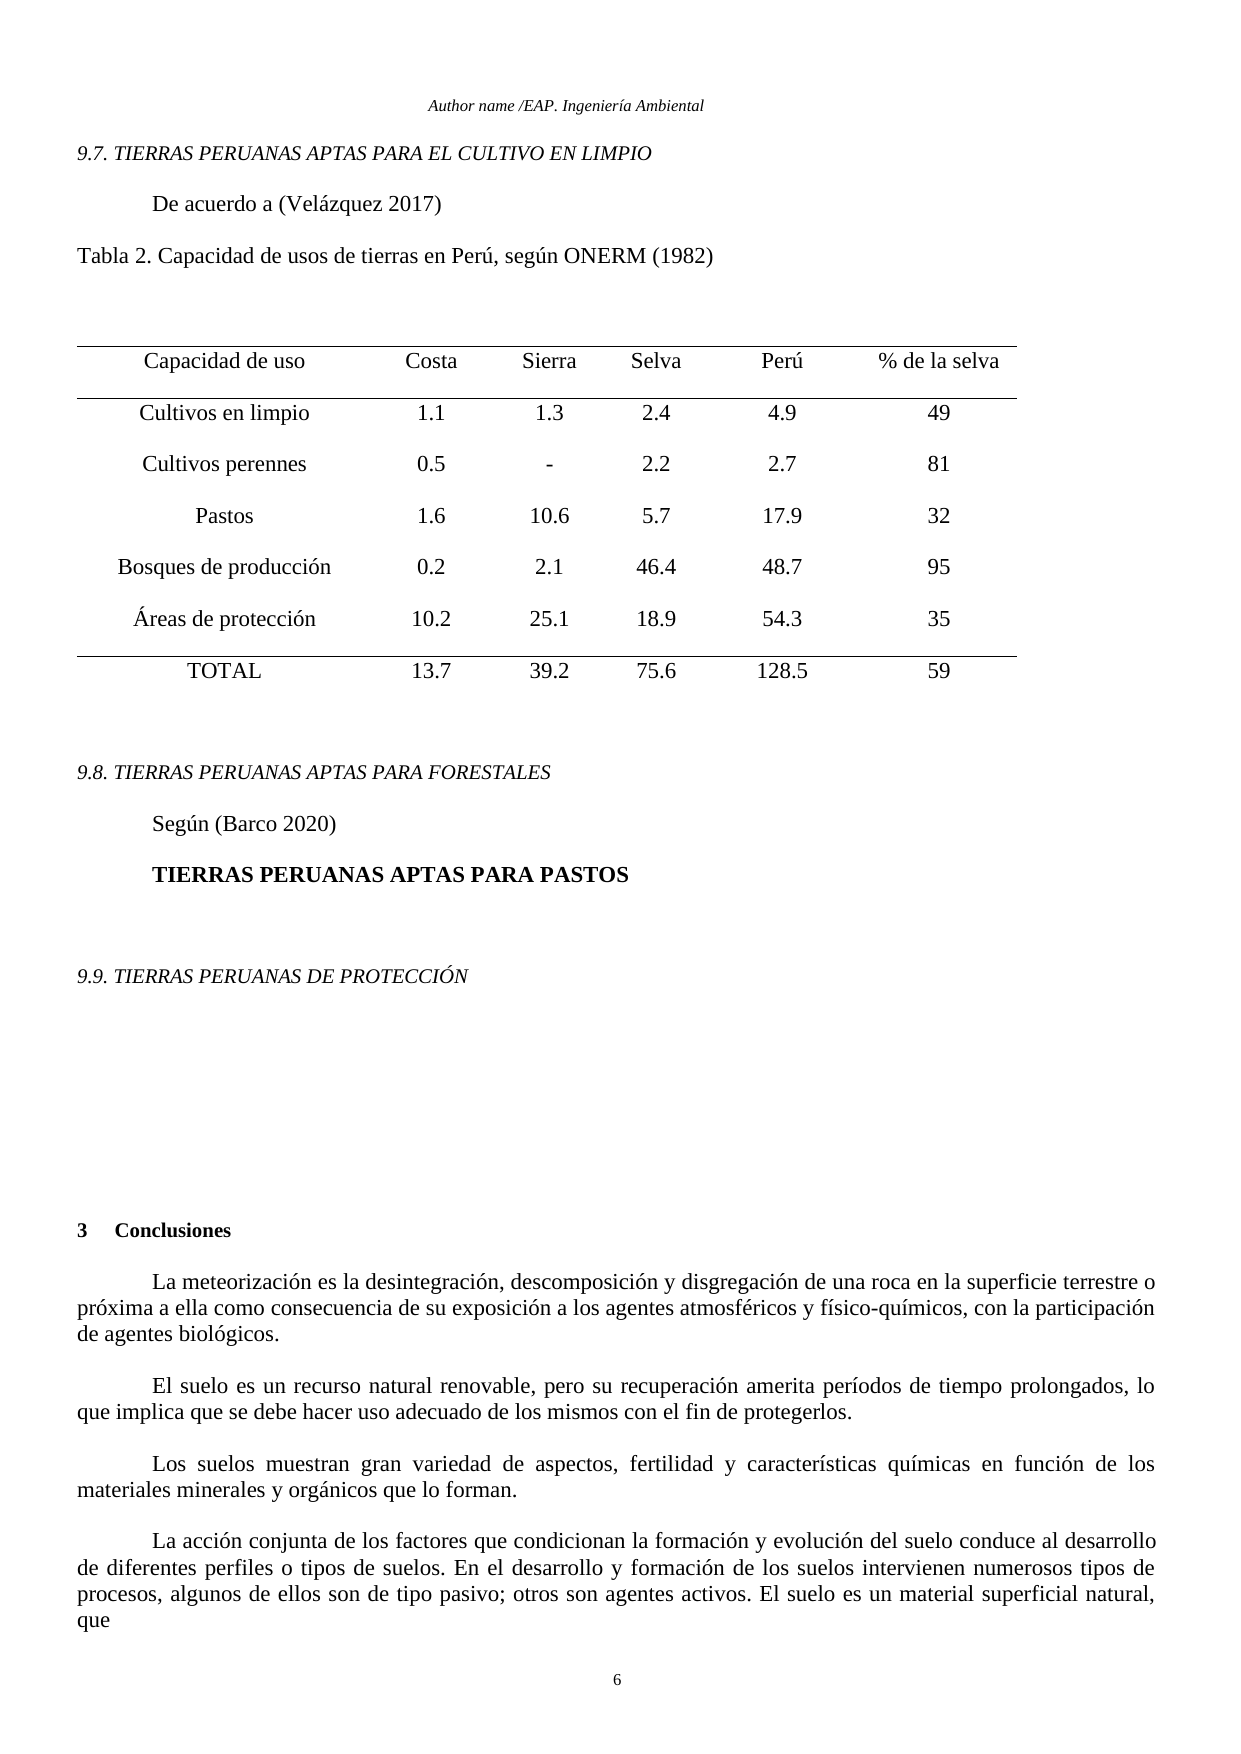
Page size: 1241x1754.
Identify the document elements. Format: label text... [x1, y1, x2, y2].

table_cell 49 [860, 399, 1017, 451]
table_header Sierra [490, 347, 608, 398]
table_cell 1.3 [490, 399, 608, 451]
table_header Perú [704, 347, 860, 398]
list Conclusiones [77, 1218, 1157, 1243]
text El suelo es un recurso natural renovable, pero su recuperación amerita períodos de tiempo prolongados, lo que implica que se debe hacer uso adecuado de los mismos con el fin de protegerlos. [77, 1372, 1157, 1424]
text Según (Barco 2020) [77, 810, 1157, 836]
table_cell 2.7 [704, 451, 860, 502]
table_header Costa [372, 347, 490, 398]
table_cell 18.9 [608, 605, 704, 656]
table_cell 10.2 [372, 605, 490, 656]
table_cell 25.1 [490, 605, 608, 656]
table_cell 95 [860, 553, 1017, 604]
table_cell 54.3 [704, 605, 860, 656]
table_cell 2.2 [608, 451, 704, 502]
table_cell 1.6 [372, 502, 490, 553]
table_cell - [490, 451, 608, 502]
table_cell 32 [860, 502, 1017, 553]
text TIERRAS PERUANAS APTAS PARA FORESTALES [77, 760, 1157, 785]
table_cell Bosques de producción [77, 553, 372, 604]
text La meteorización es la desintegración, descomposición y disgregación de una roca en la superficie terrestre o próxima a ella como consecuencia de su exposición a los agentes atmosféricos y físico-químicos, con la participación de agentes biológicos. [77, 1268, 1157, 1347]
table_cell Áreas de protección [77, 605, 372, 656]
table_cell Cultivos en limpio [77, 399, 372, 451]
table_cell 48.7 [704, 553, 860, 604]
table_cell 10.6 [490, 502, 608, 553]
text TIERRAS PERUANAS DE PROTECCIÓN [77, 964, 1157, 989]
table_cell 5.7 [608, 502, 704, 553]
text De acuerdo a (Velázquez 2017) [77, 190, 1157, 217]
table_cell 2.4 [608, 399, 704, 451]
table_cell 0.2 [372, 553, 490, 604]
text La acción conjunta de los factores que condicionan la formación y evolución del suelo conduce al desarrollo de diferentes perfiles o tipos de suelos. En el desarrollo y formación de los suelos intervienen numerosos tipos de procesos, algunos de ellos son de tipo pasivo; otros son agentes activos. El suelo es un material superficial natural, que [77, 1527, 1157, 1633]
text Los suelos muestran gran variedad de aspectos, fertilidad y características químicas en función de los materiales minerales y orgánicos que lo forman. [77, 1449, 1157, 1502]
table_cell 2.1 [490, 553, 608, 604]
table_cell 0.5 [372, 451, 490, 502]
table_cell 81 [860, 451, 1017, 502]
table_cell 13.7 [372, 657, 490, 708]
table_cell 4.9 [704, 399, 860, 451]
table_cell TOTAL [77, 657, 372, 708]
table_cell Pastos [77, 502, 372, 553]
text TIERRAS PERUANAS APTAS PARA EL CULTIVO EN LIMPIO [77, 140, 1157, 165]
table_header % de la selva [860, 347, 1017, 398]
table_cell 35 [860, 605, 1017, 656]
table_header Selva [608, 347, 704, 398]
text TIERRAS PERUANAS APTAS PARA PASTOS [77, 861, 1157, 887]
table_header Capacidad de uso [77, 347, 372, 398]
table_cell 128.5 [704, 657, 860, 708]
table_cell 17.9 [704, 502, 860, 553]
table_cell Cultivos perennes [77, 451, 372, 502]
table_cell 39.2 [490, 657, 608, 708]
table_cell 75.6 [608, 657, 704, 708]
table_cell 46.4 [608, 553, 704, 604]
text Tabla 2. Capacidad de usos de tierras en Perú, según ONERM (1982) [77, 242, 1157, 268]
table_cell 59 [860, 657, 1017, 708]
table_cell 1.1 [372, 399, 490, 451]
